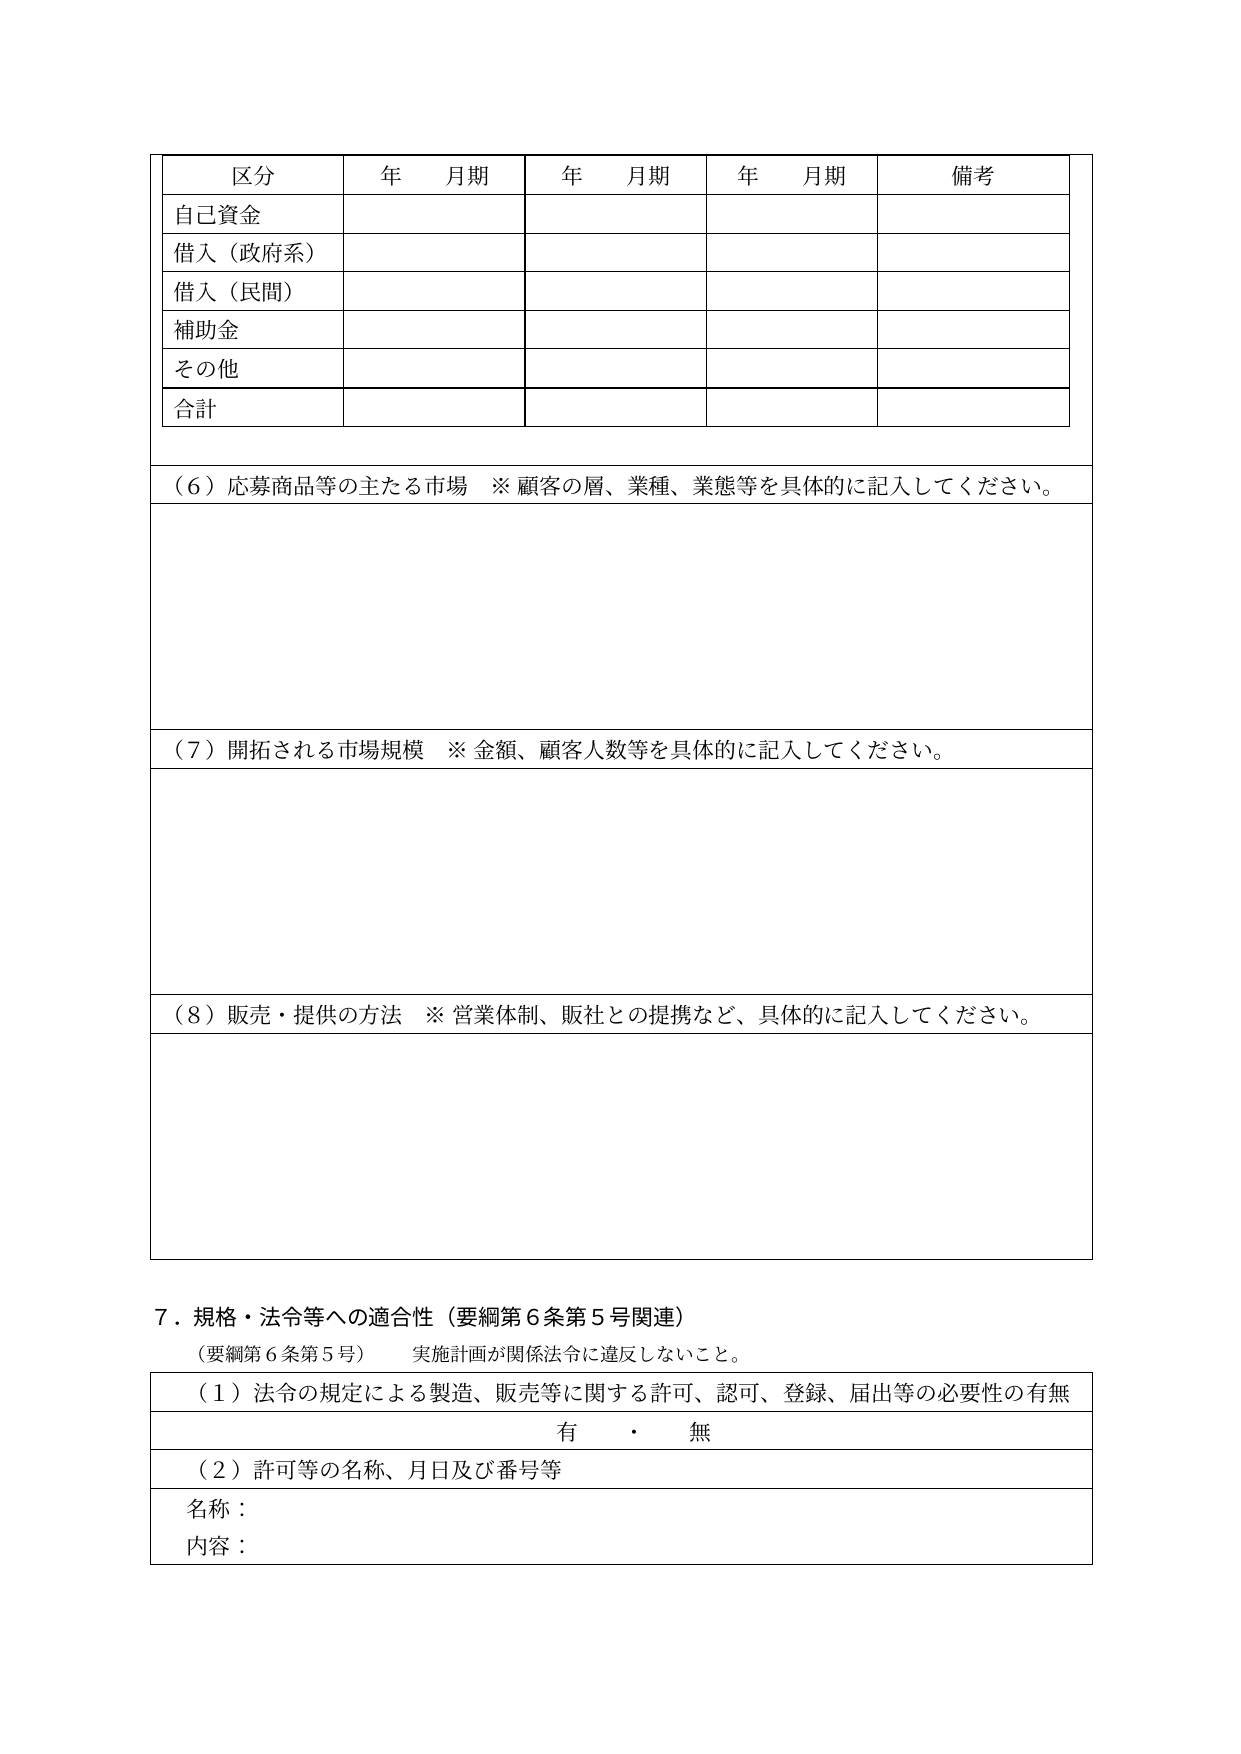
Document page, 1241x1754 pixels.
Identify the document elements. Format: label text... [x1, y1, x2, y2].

table_cell [151, 155, 1092, 465]
table_cell 有 ・ 無 [151, 1412, 1092, 1449]
table_cell [151, 504, 1092, 729]
table_cell （７）開拓される市場規模 ※ 金額、顧客人数等を具体的に記入してください。 [151, 730, 1092, 768]
table_cell [151, 769, 1092, 994]
table_header （１）法令の規定による製造、販売等に関する許可、認可、登録、届出等の必要性の有無 [151, 1373, 1092, 1411]
table_cell （６）応募商品等の主たる市場 ※ 顧客の層、業種、業態等を具体的に記入してください。 [151, 466, 1092, 503]
text （要綱第６条第５号） 実施計画が関係法令に違反しないこと。 [150, 1334, 1106, 1372]
text ７．規格・法令等への適合性（要綱第６条第５号関連） [150, 1297, 1106, 1334]
table_cell （２）許可等の名称、月日及び番号等 [151, 1450, 1092, 1488]
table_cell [151, 1489, 1092, 1564]
table_cell （８）販売・提供の方法 ※ 営業体制、販社との提携など、具体的に記入してください。 [151, 995, 1092, 1032]
table_cell [151, 1034, 1092, 1258]
